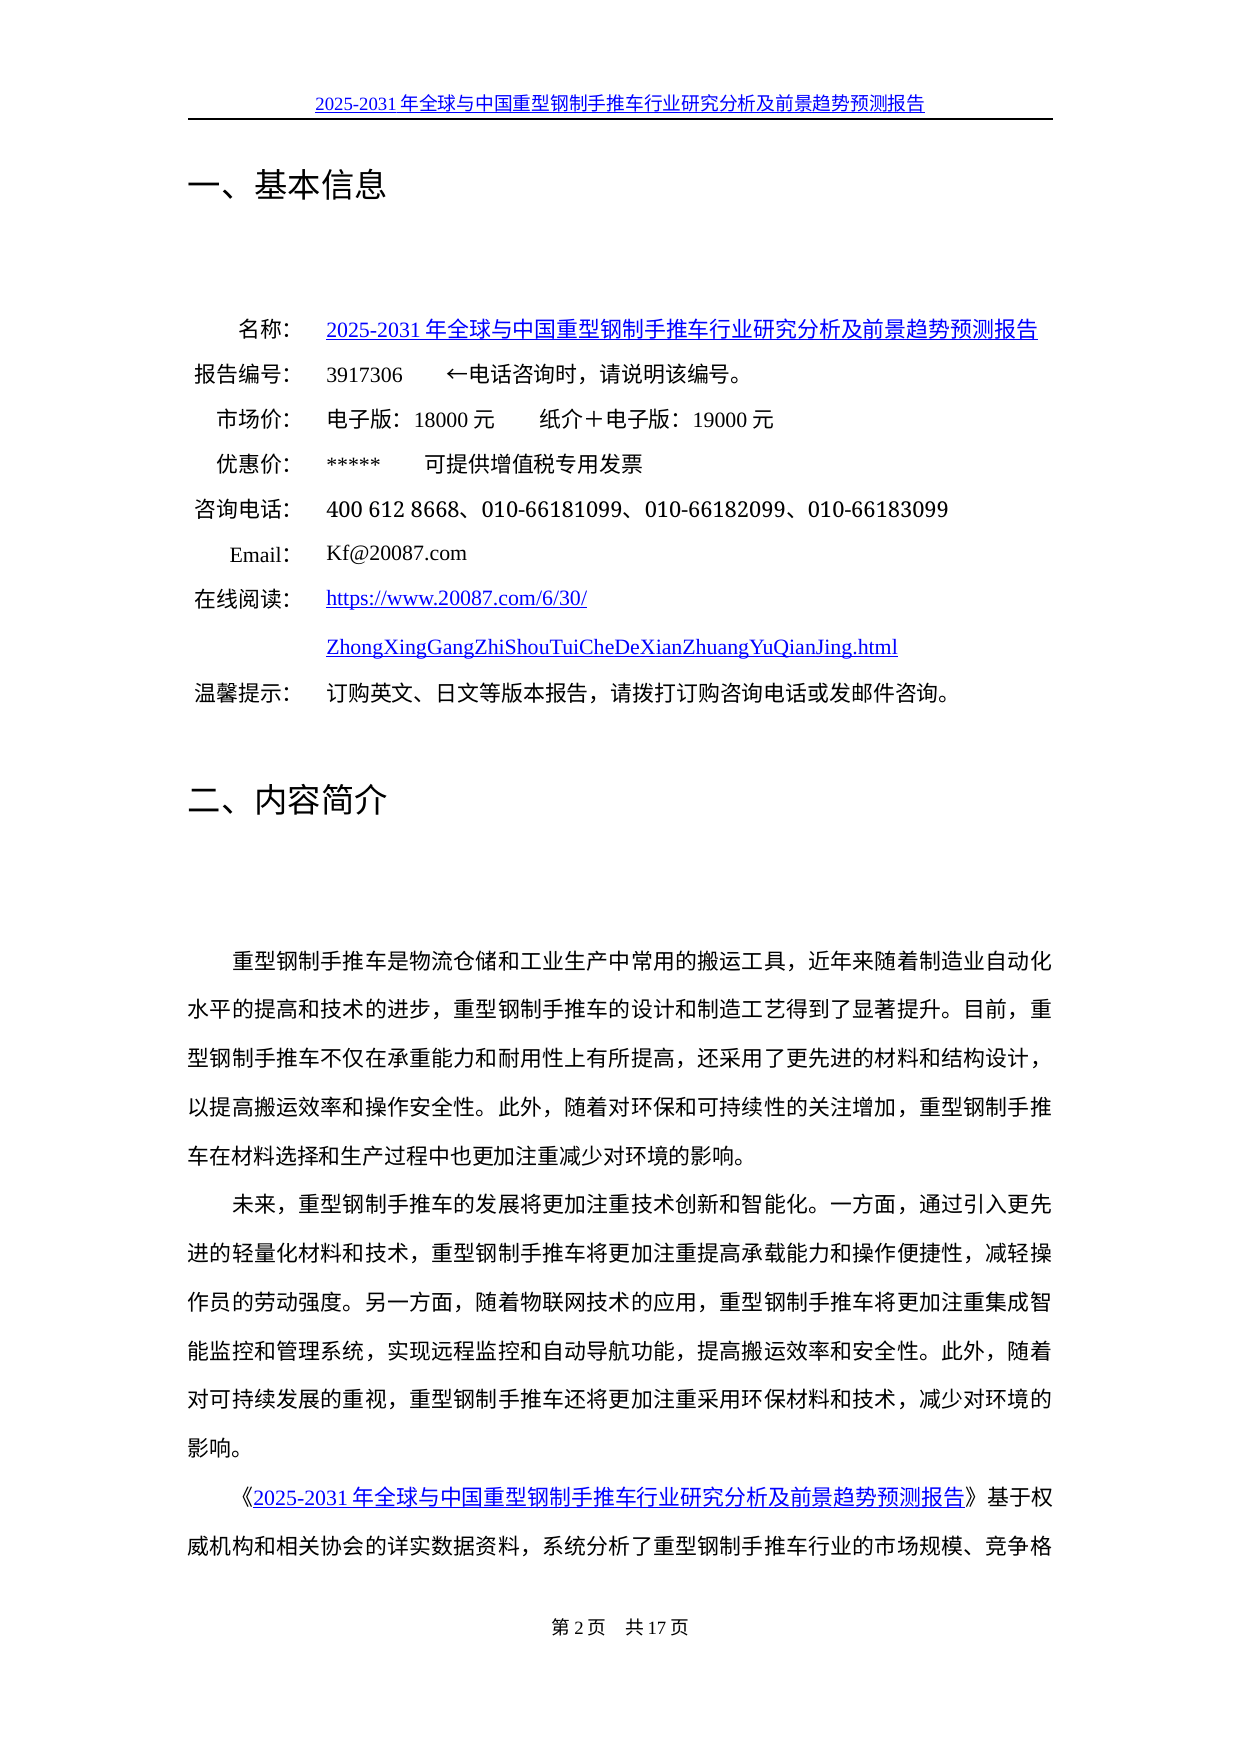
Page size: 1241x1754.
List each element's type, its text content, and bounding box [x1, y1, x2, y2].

table_cell [315, 582, 1073, 675]
table_cell 在线阅读： [167, 582, 315, 675]
table_cell 报告编号： [167, 357, 315, 402]
title 二、内容简介 [187, 766, 1053, 831]
table_cell 400 612 8668、010-66181099、010-66182099、010-66183099 [315, 492, 1073, 537]
table_header 名称： [167, 312, 315, 357]
table_cell Email： [167, 537, 315, 582]
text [187, 943, 1053, 1561]
table_cell Kf@20087.com [315, 537, 1073, 582]
table_header 2025-2031年全球与中国重型钢制手推车行业研究分析及前景趋势预测报告 [315, 312, 1073, 357]
table_cell 市场价： [167, 402, 315, 447]
table_cell 3917306 ←电话咨询时，请说明该编号。 [315, 357, 1073, 402]
table_cell ***** 可提供增值税专用发票 [315, 447, 1073, 492]
table_cell 优惠价： [167, 447, 315, 492]
table_cell 温馨提示： [167, 675, 315, 720]
table_cell 订购英文、日文等版本报告，请拨打订购咨询电话或发邮件咨询。 [315, 675, 1073, 720]
table_cell 电子版：18000 元 纸介＋电子版：19000 元 [315, 402, 1073, 447]
table_cell 咨询电话： [167, 492, 315, 537]
title 一、基本信息 [187, 150, 1053, 215]
